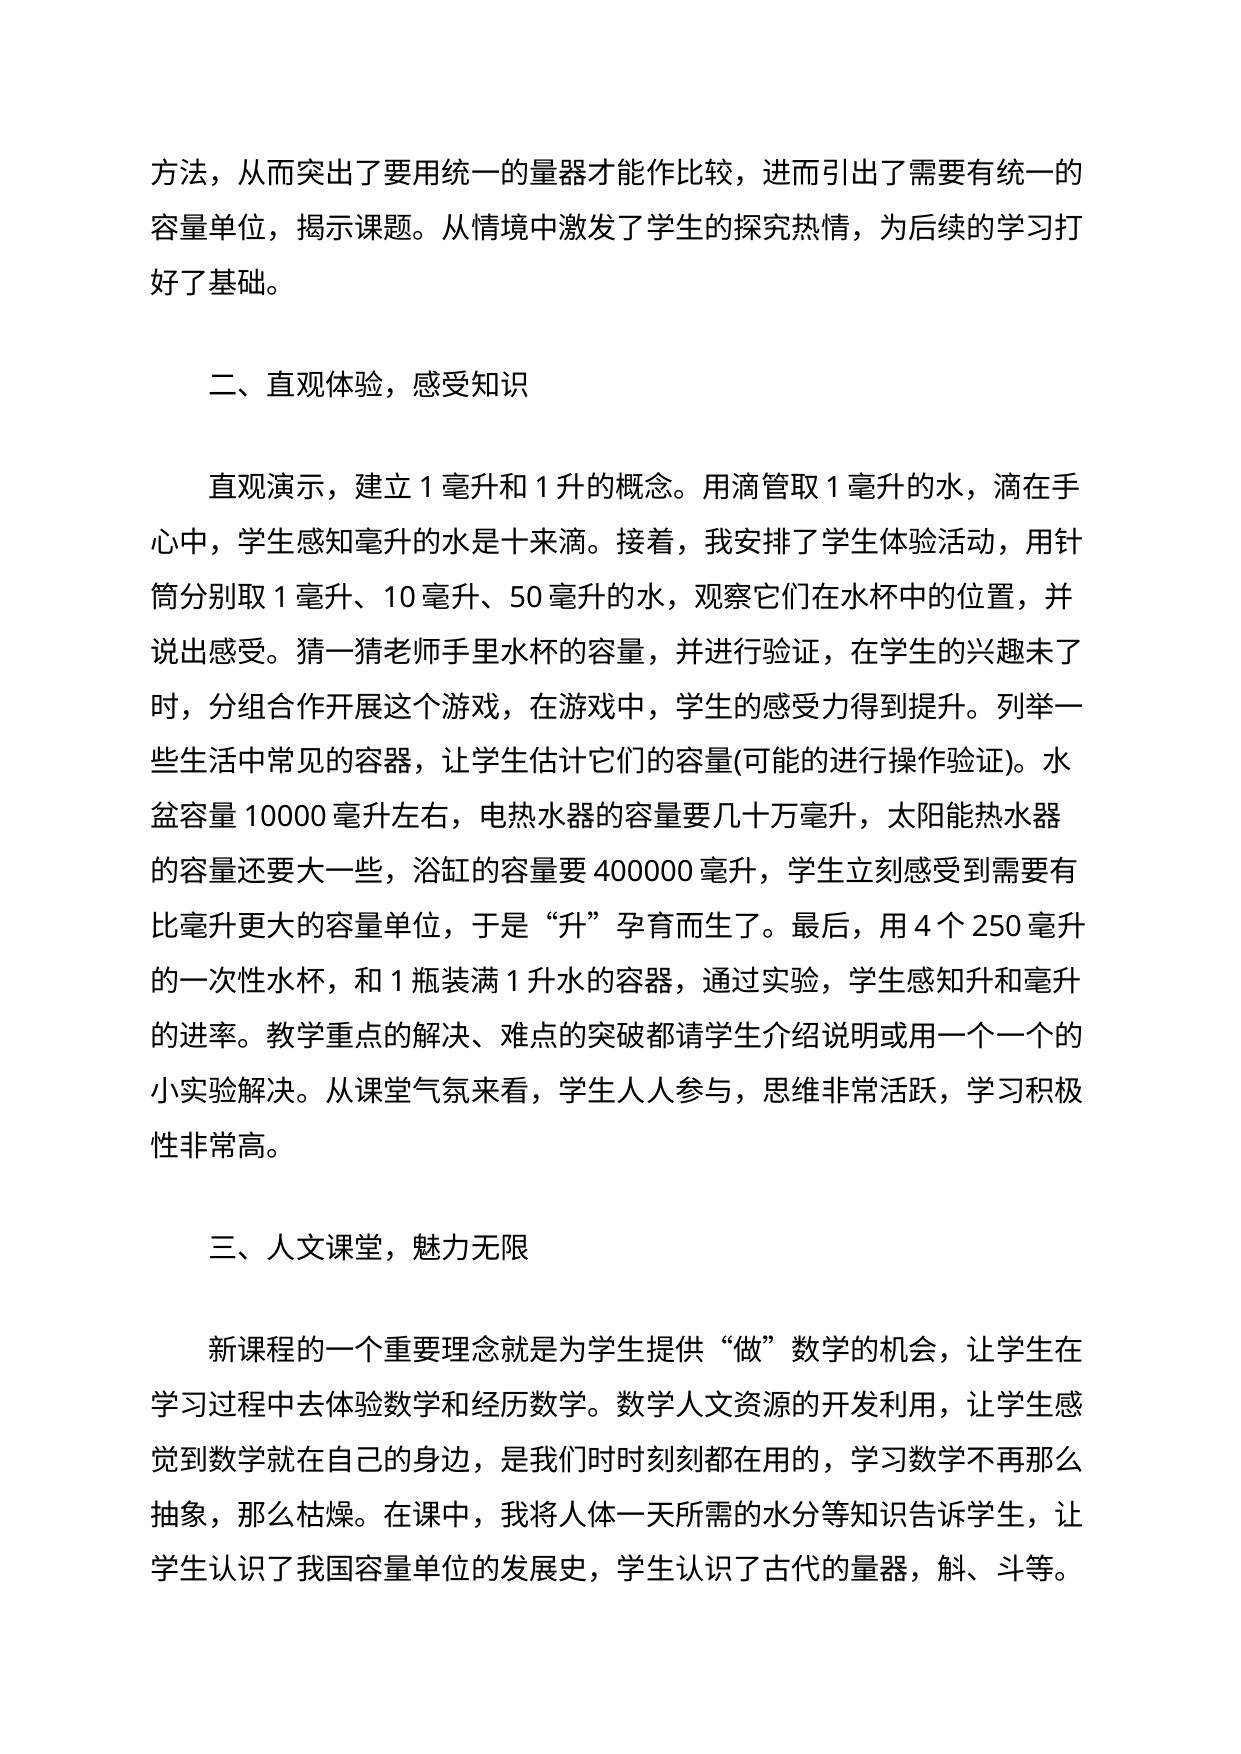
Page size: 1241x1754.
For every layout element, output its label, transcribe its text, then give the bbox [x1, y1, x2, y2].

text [150, 150, 1090, 302]
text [150, 1326, 1090, 1588]
text 三、人文课堂，魅力无限 [150, 1224, 1090, 1267]
text 直观演示，建立1毫升和1升的概念。用滴管取1毫升的水，滴在手心中，学生感知毫升的水是十来滴。接着，我安排了学生体验活动，用针筒分别取1毫升、10毫升、50毫升的水，观察它们在水杯中的位置，并说出感受。猜一猜老师手里水杯的容量，并进行验证，在学生的兴趣未了时，分组合作开展这个游戏，在游戏中，学生的感受力得到提升。列举一些生活中常见的容器，让学生估计它们的容量(可能的进行操作验证)。水盆容量10000毫升左右，电热水器的容量要几十万毫升，太阳能热水器的容量还要大一些，浴缸的容量要400000毫升，学生立刻感受到需要有比毫升更大的容量单位，于是“升”孕育而生了。最后，用4个250毫升的一次性水杯，和1瓶装满1升水的容器，通过实验，学生感知升和毫升的进率。教学重点的解决、难点的突破都请学生介绍说明或用一个一个的小实验解决。从课堂气氛来看，学生人人参与，思维非常活跃，学习积极性非常高。 [150, 463, 1090, 1165]
text 二、直观体验，感受知识 [150, 362, 1090, 404]
